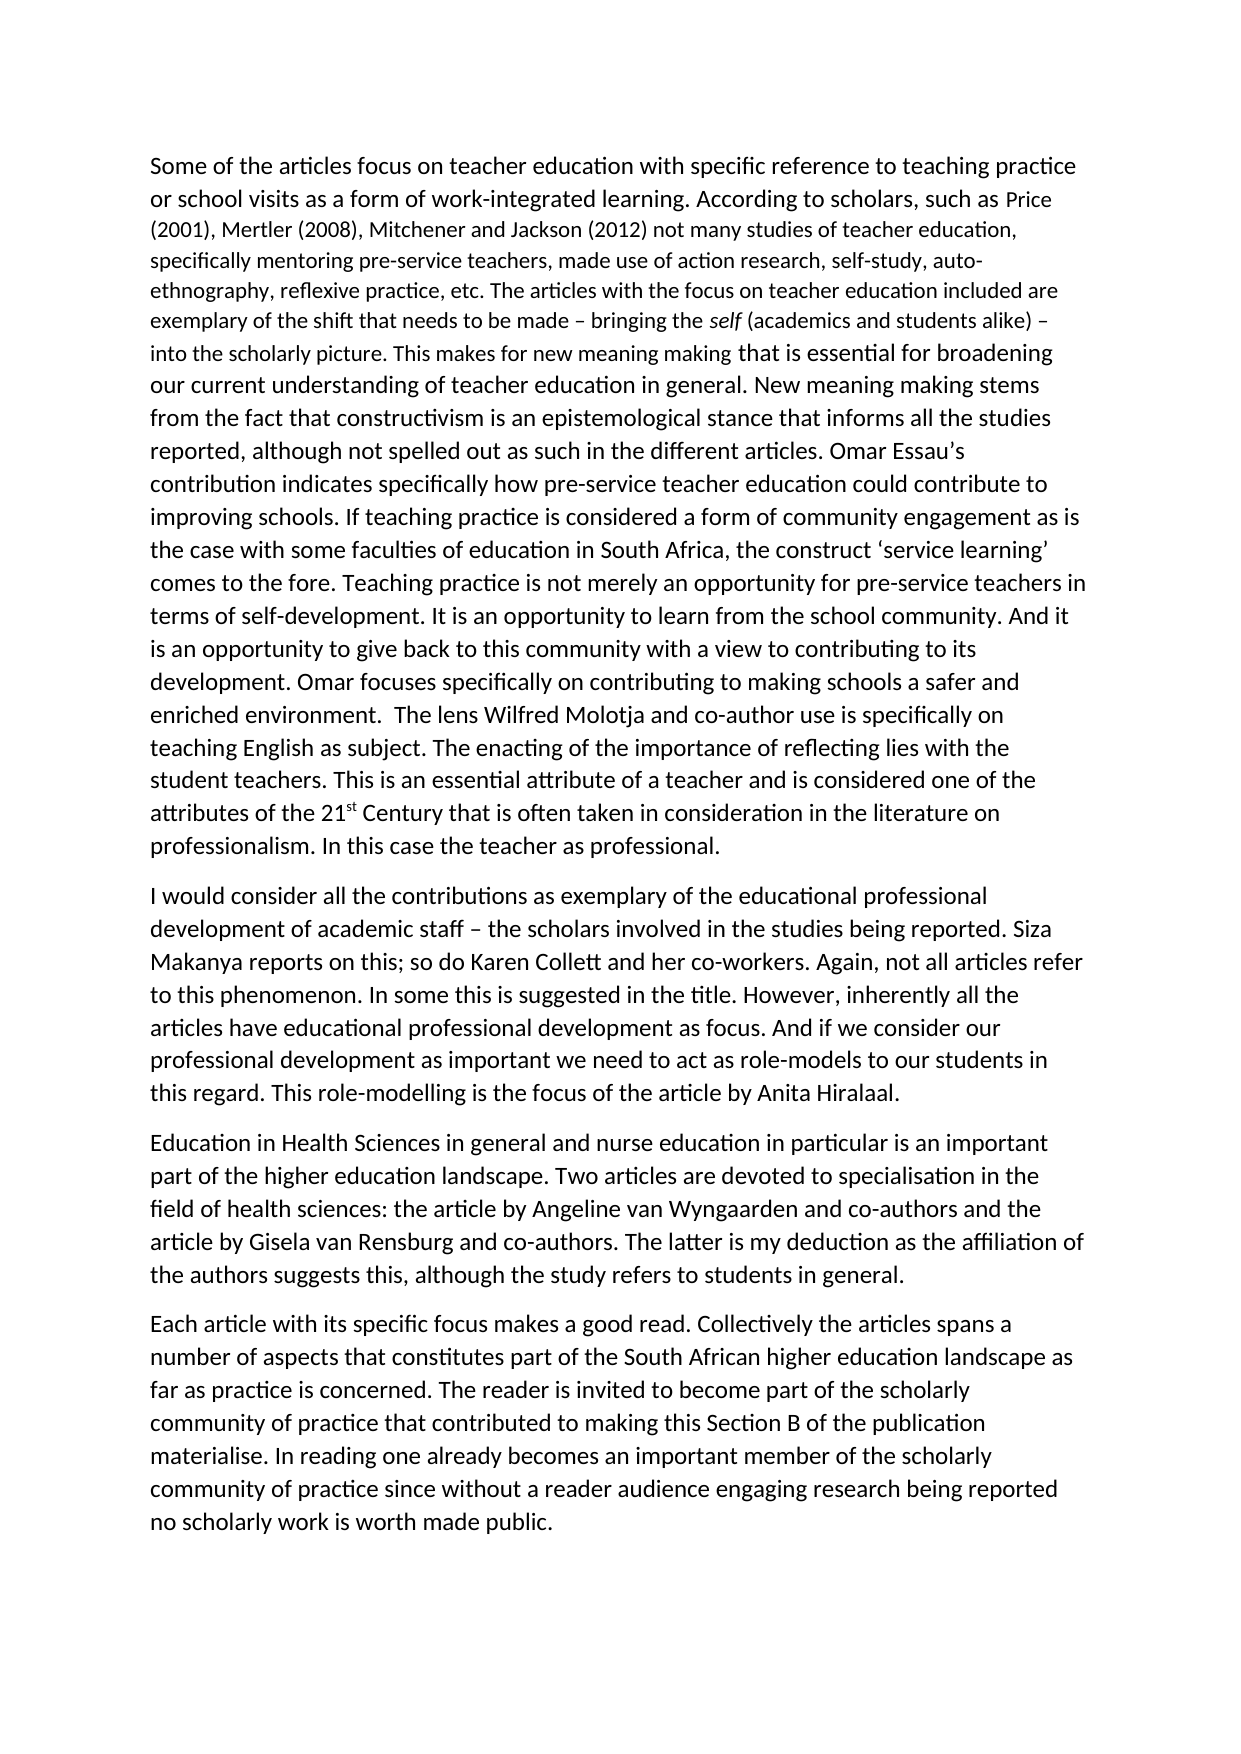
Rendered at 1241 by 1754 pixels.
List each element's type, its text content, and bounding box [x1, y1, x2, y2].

text Some of the articles focus on teacher education with specific reference to teaching practice or school visits as a form of work-integrated learning. According to scholars, such as Price (2001), Mertler (2008), Mitchener and Jackson (2012) not many studies of teacher education, specifically mentoring pre-service teachers, made use of action research, self-study, auto-ethnography, reflexive practice, etc. The articles with the focus on teacher education included are exemplary of the shift that needs to be made – bringing the self (academics and students alike) – into the scholarly picture. This makes for new meaning making that is essential for broadening our current understanding of teacher education in general. New meaning making stems from the fact that constructivism is an epistemological stance that informs all the studies reported, although not spelled out as such in the different articles. Omar Essau’s contribution indicates specifically how pre-service teacher education could contribute to improving schools. If teaching practice is considered a form of community engagement as is the case with some faculties of education in South Africa, the construct ‘service learning’ comes to the fore. Teaching practice is not merely an opportunity for pre-service teachers in terms of self-development. It is an opportunity to learn from the school community. And it is an opportunity to give back to this community with a view to contributing to its development. Omar focuses specifically on contributing to making schools a safer and enriched environment. The lens Wilfred Molotja and co-author use is specifically on teaching English as subject. The enacting of the importance of reflecting lies with the student teachers. This is an essential attribute of a teacher and is considered one of the attributes of the 21st Century that is often taken in consideration in the literature on professionalism. In this case the teacher as professional. [150, 150, 1090, 861]
text Education in Health Sciences in general and nurse education in particular is an important part of the higher education landscape. Two articles are devoted to specialisation in the field of health sciences: the article by Angeline van Wyngaarden and co-authors and the article by Gisela van Rensburg and co-authors. The latter is my deduction as the affiliation of the authors suggests this, although the study refers to students in general. [150, 1127, 1090, 1289]
text Each article with its specific focus makes a good read. Collectively the articles spans a number of aspects that constitutes part of the South African higher education landscape as far as practice is concerned. The reader is invited to become part of the scholarly community of practice that contributed to making this Section B of the publication materialise. In reading one already becomes an important member of the scholarly community of practice since without a reader audience engaging research being reported no scholarly work is worth made public. [150, 1308, 1090, 1536]
text I would consider all the contributions as exemplary of the educational professional development of academic staff – the scholars involved in the studies being reported. Siza Makanya reports on this; so do Karen Collett and her co-workers. Again, not all articles refer to this phenomenon. In some this is suggested in the title. However, inherently all the articles have educational professional development as focus. And if we consider our professional development as important we need to act as role-models to our students in this regard. This role-modelling is the focus of the article by Anita Hiralaal. [150, 880, 1090, 1108]
